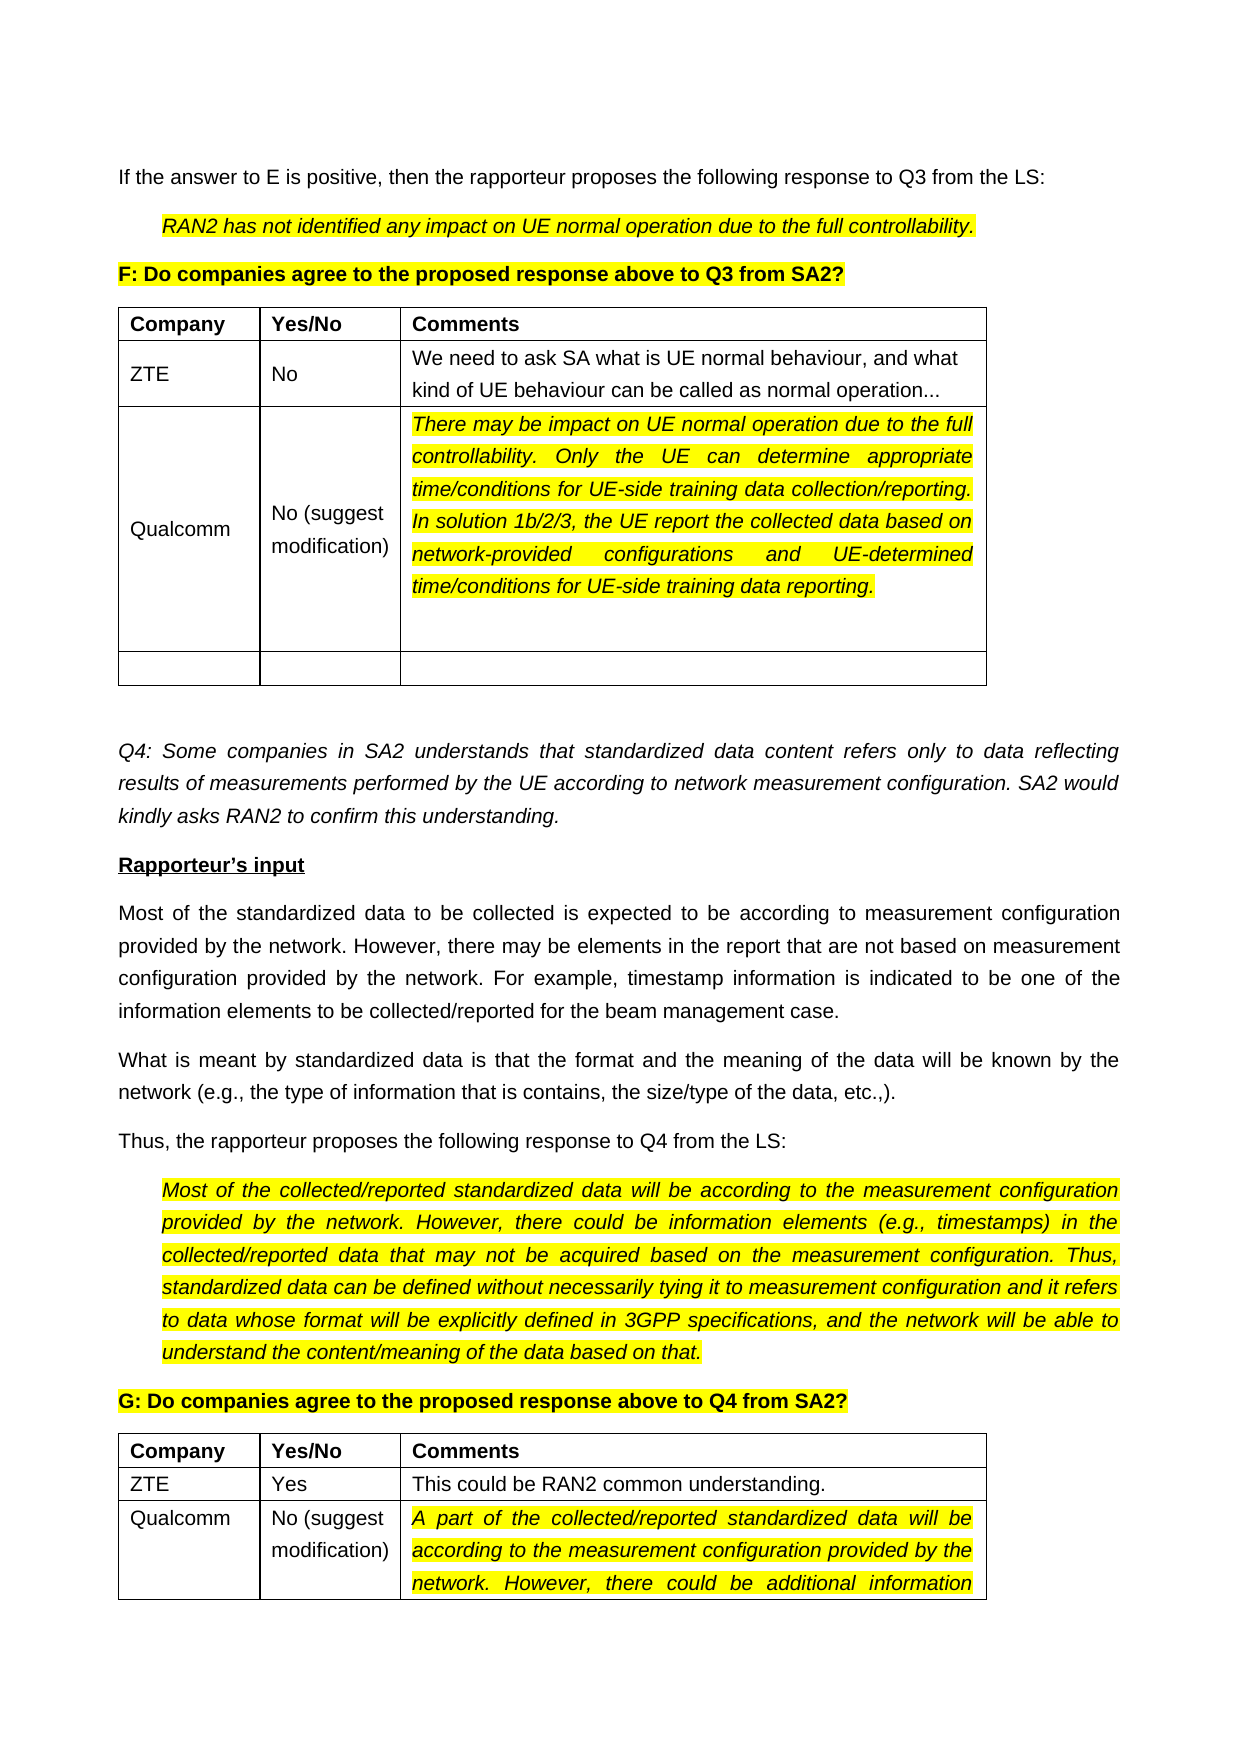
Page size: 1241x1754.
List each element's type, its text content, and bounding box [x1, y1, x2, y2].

table_cell [119, 652, 259, 684]
table_header Company [119, 1434, 259, 1467]
text Rapporteur’s input [118, 848, 1122, 881]
text RAN2 has not identified any impact on UE normal operation due to the full controllability. [162, 209, 1122, 242]
text Most of the collected/reported standardized data will be according to the measurement configuration provided by the network. However, there could be information elements (e.g., timestamps) in the collected/reported data that may not be acquired based on the measurement configuration. Thus, standardized data can be defined without necessarily tying it to measurement configuration and it refers to data whose format will be explicitly defined in 3GPP specifications, and the network will be able to understand the content/meaning of the data based on that. [162, 1173, 1122, 1368]
table_cell No (suggest modification) [261, 407, 400, 651]
text Most of the standardized data to be collected is expected to be according to measurement configuration provided by the network. However, there may be elements in the report that are not based on measurement configuration provided by the network. For example, timestamp information is indicated to be one of the information elements to be collected/reported for the beam management case. [118, 897, 1122, 1027]
table_cell This could be RAN2 common understanding. [401, 1468, 986, 1500]
table_cell Qualcomm [119, 1501, 259, 1599]
table_cell ZTE [119, 1468, 259, 1500]
text Thus, the rapporteur proposes the following response to Q4 from the LS: [118, 1124, 1122, 1157]
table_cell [261, 1501, 400, 1599]
table_cell ZTE [119, 341, 259, 406]
table_header Yes/No [261, 1434, 400, 1467]
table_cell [401, 1501, 986, 1599]
table_header Comments [401, 1434, 986, 1467]
table_header Company [119, 308, 259, 340]
table_cell There may be impact on UE normal operation due to the full controllability. Only the UE can determine appropriate time/conditions for UE-side training data collection/reporting. In solution 1b/2/3, the UE report the collected data based on network-provided configurations and UE-determined time/conditions for UE-side training data reporting. [401, 407, 986, 651]
text Q4: Some companies in SA2 understands that standardized data content refers only to data reflecting results of measurements performed by the UE according to network measurement configuration. SA2 would kindly asks RAN2 to confirm this understanding. [118, 734, 1122, 832]
table_header Yes/No [261, 308, 400, 340]
table_header Comments [401, 308, 986, 340]
table_cell No [261, 341, 400, 406]
table_cell Yes [261, 1468, 400, 1500]
text F: Do companies agree to the proposed response above to Q3 from SA2? [118, 258, 1122, 290]
table_cell We need to ask SA what is UE normal behaviour, and what kind of UE behaviour can be called as normal operation... [401, 341, 986, 406]
text If the answer to E is positive, then the rapporteur proposes the following response to Q3 from the LS: [118, 160, 1122, 193]
table_cell [401, 652, 986, 684]
table_cell [261, 652, 400, 684]
text What is meant by standardized data is that the format and the meaning of the data will be known by the network (e.g., the type of information that is contains, the size/type of the data, etc.,). [118, 1043, 1122, 1108]
text G: Do companies agree to the proposed response above to Q4 from SA2? [118, 1384, 1122, 1417]
table_cell Qualcomm [119, 407, 259, 651]
